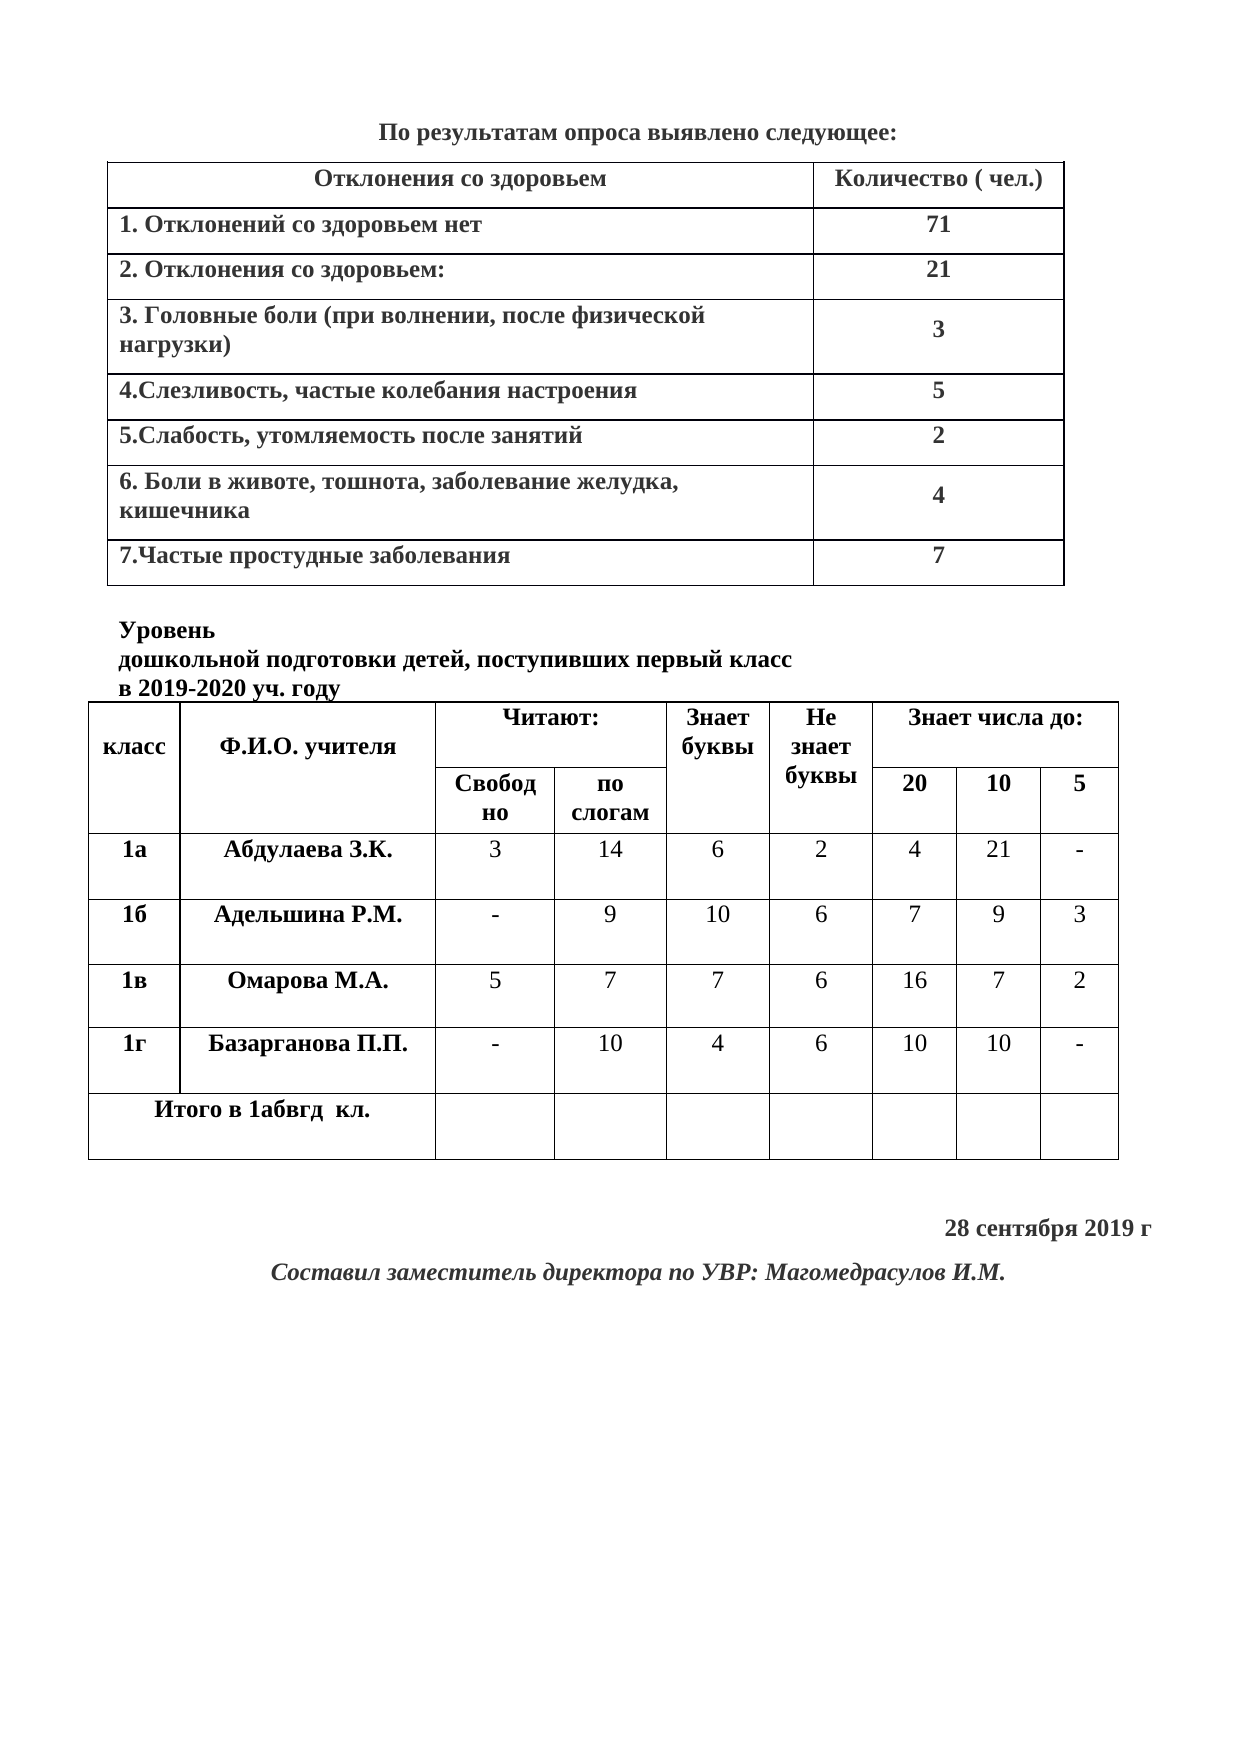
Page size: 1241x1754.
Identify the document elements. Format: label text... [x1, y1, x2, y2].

table_cell 5.Слабость, утомляемость после занятий [108, 421, 813, 464]
table_cell 1. Отклонений со здоровьем нет [108, 209, 813, 253]
table_cell 4 [814, 466, 1063, 539]
table_cell [1041, 1094, 1118, 1158]
table_cell 6 [770, 900, 872, 964]
table_header класс [89, 703, 179, 833]
table_cell 3 [436, 834, 554, 898]
text По результатам опроса выявлено следующее: [118, 117, 1152, 146]
table_cell 20 [873, 768, 956, 833]
table_cell 7 [814, 541, 1063, 585]
table_cell 1а [89, 834, 179, 898]
text в 2019-2020 уч. году [118, 673, 1152, 701]
table_cell 10 [957, 768, 1040, 833]
table_cell Итого в 1абвгд кл. [89, 1094, 435, 1158]
table_cell 7 [667, 965, 769, 1027]
table_cell [555, 1094, 666, 1158]
table_header Читают: [436, 703, 666, 767]
table_cell 10 [667, 900, 769, 964]
table_header Знает числа до: [873, 703, 1118, 767]
table_cell - [436, 900, 554, 964]
text дошкольной подготовки детей, поступивших первый класс [118, 644, 1152, 673]
table_cell Свобод но [436, 768, 554, 833]
table_cell 10 [957, 1028, 1040, 1093]
table_cell - [1041, 834, 1118, 898]
text 28 сентября 2019 г [118, 1213, 1152, 1242]
table_cell 5 [436, 965, 554, 1027]
table_cell 3 [1041, 900, 1118, 964]
table_cell 6 [770, 1028, 872, 1093]
table_cell 4.Слезливость, частые колебания настроения [108, 375, 813, 419]
table_cell 3. Головные боли (при волнении, после физической нагрузки) [108, 300, 813, 373]
table_cell 2. Отклонения со здоровьем: [108, 255, 813, 299]
table_cell 16 [873, 965, 956, 1027]
table_cell 21 [957, 834, 1040, 898]
table_cell [436, 1094, 554, 1158]
table_cell 14 [555, 834, 666, 898]
table_cell [957, 1094, 1040, 1158]
table_cell Адельшина Р.М. [181, 900, 435, 964]
table_cell 4 [667, 1028, 769, 1093]
table_cell - [1041, 1028, 1118, 1093]
table_cell 1г [89, 1028, 179, 1093]
table_cell 4 [873, 834, 956, 898]
table_cell Омарова М.А. [181, 965, 435, 1027]
table_cell [770, 1094, 872, 1158]
table_cell 1б [89, 900, 179, 964]
table_cell 7 [555, 965, 666, 1027]
table_cell 6 [667, 834, 769, 898]
table_cell 2 [814, 421, 1063, 464]
table_cell 10 [555, 1028, 666, 1093]
table_cell 1в [89, 965, 179, 1027]
table_cell 6 [770, 965, 872, 1027]
table_header Ф.И.О. учителя [181, 703, 435, 833]
table_cell - [436, 1028, 554, 1093]
table_header Количество ( чел.) [814, 163, 1063, 207]
table_cell 10 [873, 1028, 956, 1093]
table_header Отклонения со здоровьем [108, 163, 813, 207]
table_header Знает буквы [667, 703, 769, 833]
table_cell [667, 1094, 769, 1158]
table_cell 5 [814, 375, 1063, 419]
table_cell Абдулаева З.К. [181, 834, 435, 898]
table_cell 3 [814, 300, 1063, 373]
table_cell 5 [1041, 768, 1118, 833]
table_cell 7 [873, 900, 956, 964]
table_cell 7 [957, 965, 1040, 1027]
table_cell Базарганова П.П. [181, 1028, 435, 1093]
table_cell 6. Боли в животе, тошнота, заболевание желудка, кишечника [108, 466, 813, 539]
table_cell 7.Частые простудные заболевания [108, 541, 813, 585]
table_cell 2 [1041, 965, 1118, 1027]
table_cell 71 [814, 209, 1063, 253]
text Уровень [118, 615, 1152, 644]
table_cell 9 [555, 900, 666, 964]
table_cell по слогам [555, 768, 666, 833]
table_cell [873, 1094, 956, 1158]
table_cell 21 [814, 255, 1063, 299]
table_cell 2 [770, 834, 872, 898]
table_cell 9 [957, 900, 1040, 964]
text Составил заместитель директора по УВР: Магомедрасулов И.М. [118, 1257, 1152, 1286]
table_header Не знает буквы [770, 703, 872, 833]
